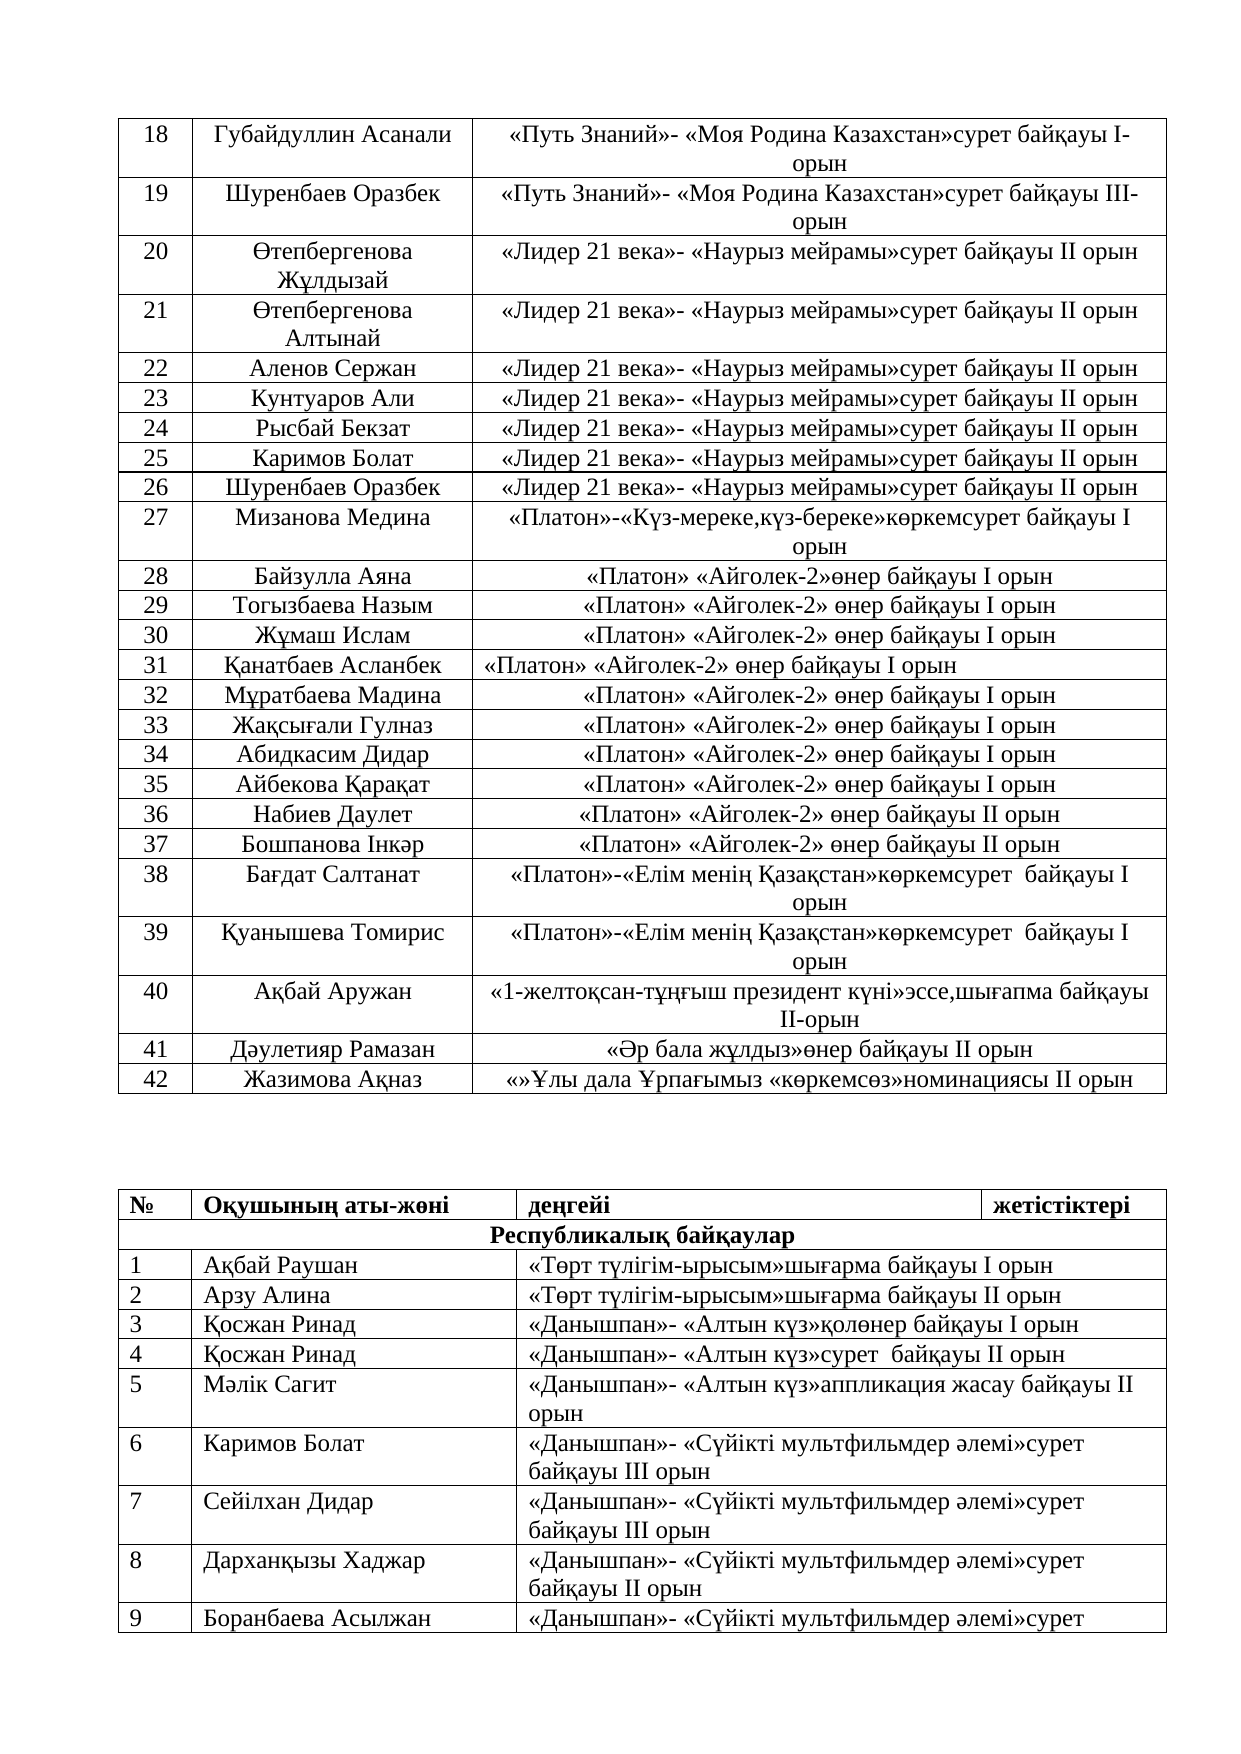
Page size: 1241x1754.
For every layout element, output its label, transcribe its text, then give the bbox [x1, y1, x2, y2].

table_cell Рысбай Бекзат [193, 413, 472, 442]
table_cell «Данышпан»- «Сүйікті мультфильмдер әлемі»сурет байқауы ІІІ орын [517, 1428, 1166, 1485]
table_cell Мұратбаева Мадина [193, 680, 472, 709]
table_cell Бошпанова Інкәр [193, 829, 472, 858]
table_cell «Платон» «Айголек-2» өнер байқауы ІІ орын [473, 799, 1166, 828]
table_cell 24 [119, 413, 192, 442]
table_cell 40 [119, 976, 192, 1033]
table_cell «Данышпан»- «Алтын күз»аппликация жасау байқауы ІІ орын [517, 1369, 1166, 1427]
table_cell «Платон»-«Елім менің Қазақстан»көркемсурет байқауы І орын [473, 917, 1166, 975]
table_cell 26 [119, 473, 192, 501]
table_cell Набиев Даулет [193, 799, 472, 828]
table_cell Байзулла Аяна [193, 561, 472, 589]
table_cell 35 [119, 769, 192, 798]
table_cell «Платон» «Айголек-2» өнер байқауы І орын [473, 769, 1166, 798]
table_cell Боранбаева Асылжан [192, 1603, 516, 1632]
table_cell 39 [119, 917, 192, 975]
table_cell «Лидер 21 века»- «Наурыз мейрамы»сурет байқауы ІІ орын [473, 473, 1166, 501]
table_cell 19 [119, 178, 192, 235]
table_cell «Әр бала жұлдыз»өнер байқауы ІІ орын [473, 1034, 1166, 1063]
table_cell Аленов Сержан [193, 353, 472, 382]
table_cell Мәлік Сагит [192, 1369, 516, 1427]
table_cell «Данышпан»- «Сүйікті мультфильмдер әлемі»сурет байқауы ІІІ орын [517, 1486, 1166, 1544]
table_cell Тогызбаева Назым [193, 591, 472, 619]
table_cell «Платон» «Айголек-2» өнер байқауы І орын [473, 591, 1166, 619]
table_cell 36 [119, 799, 192, 828]
table_cell Кунтуаров Али [193, 383, 472, 412]
table_cell «Платон» «Айголек-2» өнер байқауы І орын [473, 680, 1166, 709]
table_cell 9 [119, 1603, 191, 1632]
table_cell 31 [119, 650, 192, 679]
table_cell 32 [119, 680, 192, 709]
table_cell «Платон» «Айголек-2» өнер байқауы ІІ орын [473, 829, 1166, 858]
table_cell «»Ұлы дала Ұрпағымыз «көркемсөз»номинациясы ІІ орын [473, 1064, 1166, 1093]
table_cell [517, 1603, 1166, 1632]
table_cell 7 [119, 1486, 191, 1544]
table_cell 18 [119, 119, 192, 177]
table_cell «Лидер 21 века»- «Наурыз мейрамы»сурет байқауы ІІ орын [473, 383, 1166, 412]
table_cell Өтепбергенова Алтынай [193, 295, 472, 352]
table_cell 1 [119, 1250, 191, 1279]
table_cell Республикалық байқаулар [119, 1220, 1166, 1249]
table_cell «Лидер 21 века»- «Наурыз мейрамы»сурет байқауы ІІ орын [473, 353, 1166, 382]
table_cell 28 [119, 561, 192, 589]
table_cell 27 [119, 502, 192, 560]
table_cell 38 [119, 859, 192, 916]
table_cell 37 [119, 829, 192, 858]
table_cell 4 [119, 1339, 191, 1368]
table_cell 25 [119, 443, 192, 471]
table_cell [473, 119, 1166, 177]
table_cell Қосжан Ринад [192, 1310, 516, 1338]
table_cell Шуренбаев Оразбек [193, 178, 472, 235]
table_cell «Төрт түлігім-ырысым»шығарма байқауы І орын [517, 1250, 1166, 1279]
table_cell Мизанова Медина [193, 502, 472, 560]
table_cell «Платон» «Айголек-2» өнер байқауы І орын [473, 710, 1166, 738]
table_cell 21 [119, 295, 192, 352]
table_cell Шуренбаев Оразбек [193, 473, 472, 501]
table_header деңгейі [517, 1190, 981, 1219]
table_cell «Лидер 21 века»- «Наурыз мейрамы»сурет байқауы ІІ орын [473, 413, 1166, 442]
table_cell Қуанышева Томирис [193, 917, 472, 975]
table_cell «Платон» «Айголек-2» өнер байқауы І орын [473, 620, 1166, 649]
table_cell 41 [119, 1034, 192, 1063]
table_cell Айбекова Қарақат [193, 769, 472, 798]
table_cell «Платон»-«Күз-мереке,күз-береке»көркемсурет байқауы І орын [473, 502, 1166, 560]
table_cell Өтепбергенова Жұлдызай [193, 236, 472, 294]
table_cell «Лидер 21 века»- «Наурыз мейрамы»сурет байқауы ІІ орын [473, 443, 1166, 471]
table_cell Каримов Болат [192, 1428, 516, 1485]
table_cell 30 [119, 620, 192, 649]
table_header № [119, 1190, 191, 1219]
table_cell 34 [119, 740, 192, 768]
table_cell «Лидер 21 века»- «Наурыз мейрамы»сурет байқауы ІІ орын [473, 295, 1166, 352]
table_cell 2 [119, 1280, 191, 1308]
table_cell Дарханқызы Хаджар [192, 1545, 516, 1602]
table_cell Қосжан Ринад [192, 1339, 516, 1368]
table_cell «Төрт түлігім-ырысым»шығарма байқауы ІІ орын [517, 1280, 1166, 1308]
table_cell 6 [119, 1428, 191, 1485]
table_cell «1-желтоқсан-тұңғыш президент күні»эссе,шығапма байқауы ІІ-орын [473, 976, 1166, 1033]
table_cell Губайдуллин Асанали [193, 119, 472, 177]
table_cell «Платон»-«Елім менің Қазақстан»көркемсурет байқауы І орын [473, 859, 1166, 916]
table_cell «Данышпан»- «Алтын күз»сурет байқауы ІІ орын [517, 1339, 1166, 1368]
table_cell 5 [119, 1369, 191, 1427]
table_cell Дәулетияр Рамазан [193, 1034, 472, 1063]
table_cell Қанатбаев Асланбек [193, 650, 472, 679]
table_cell Абидкасим Дидар [193, 740, 472, 768]
table_cell Ақбай Раушан [192, 1250, 516, 1279]
table_cell 23 [119, 383, 192, 412]
table_cell 22 [119, 353, 192, 382]
table_cell Каримов Болат [193, 443, 472, 471]
table_cell «Платон» «Айголек-2» өнер байқауы І орын [473, 740, 1166, 768]
table_cell Бағдат Салтанат [193, 859, 472, 916]
table_cell Жазимова Ақназ [193, 1064, 472, 1093]
table_header Оқушының аты-жөні [192, 1190, 516, 1219]
table_cell Сейілхан Дидар [192, 1486, 516, 1544]
table_cell Ақбай Аружан [193, 976, 472, 1033]
table_cell 29 [119, 591, 192, 619]
table_header жетістіктері [982, 1190, 1166, 1219]
table_cell 33 [119, 710, 192, 738]
table_cell 8 [119, 1545, 191, 1602]
table_cell 42 [119, 1064, 192, 1093]
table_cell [517, 1545, 1166, 1602]
table_cell «Платон» «Айголек-2»өнер байқауы І орын [473, 561, 1166, 589]
table_cell Жақсығали Гулназ [193, 710, 472, 738]
table_cell «Лидер 21 века»- «Наурыз мейрамы»сурет байқауы ІІ орын [473, 236, 1166, 294]
table_cell 20 [119, 236, 192, 294]
table_cell Арзу Алина [192, 1280, 516, 1308]
table_cell «Платон» «Айголек-2» өнер байқауы І орын [473, 650, 1166, 679]
table_cell 3 [119, 1310, 191, 1338]
table_cell «Данышпан»- «Алтын күз»қолөнер байқауы І орын [517, 1310, 1166, 1338]
table_cell Жұмаш Ислам [193, 620, 472, 649]
table_cell «Путь Знаний»- «Моя Родина Казахстан»сурет байқауы ІІІ-орын [473, 178, 1166, 235]
